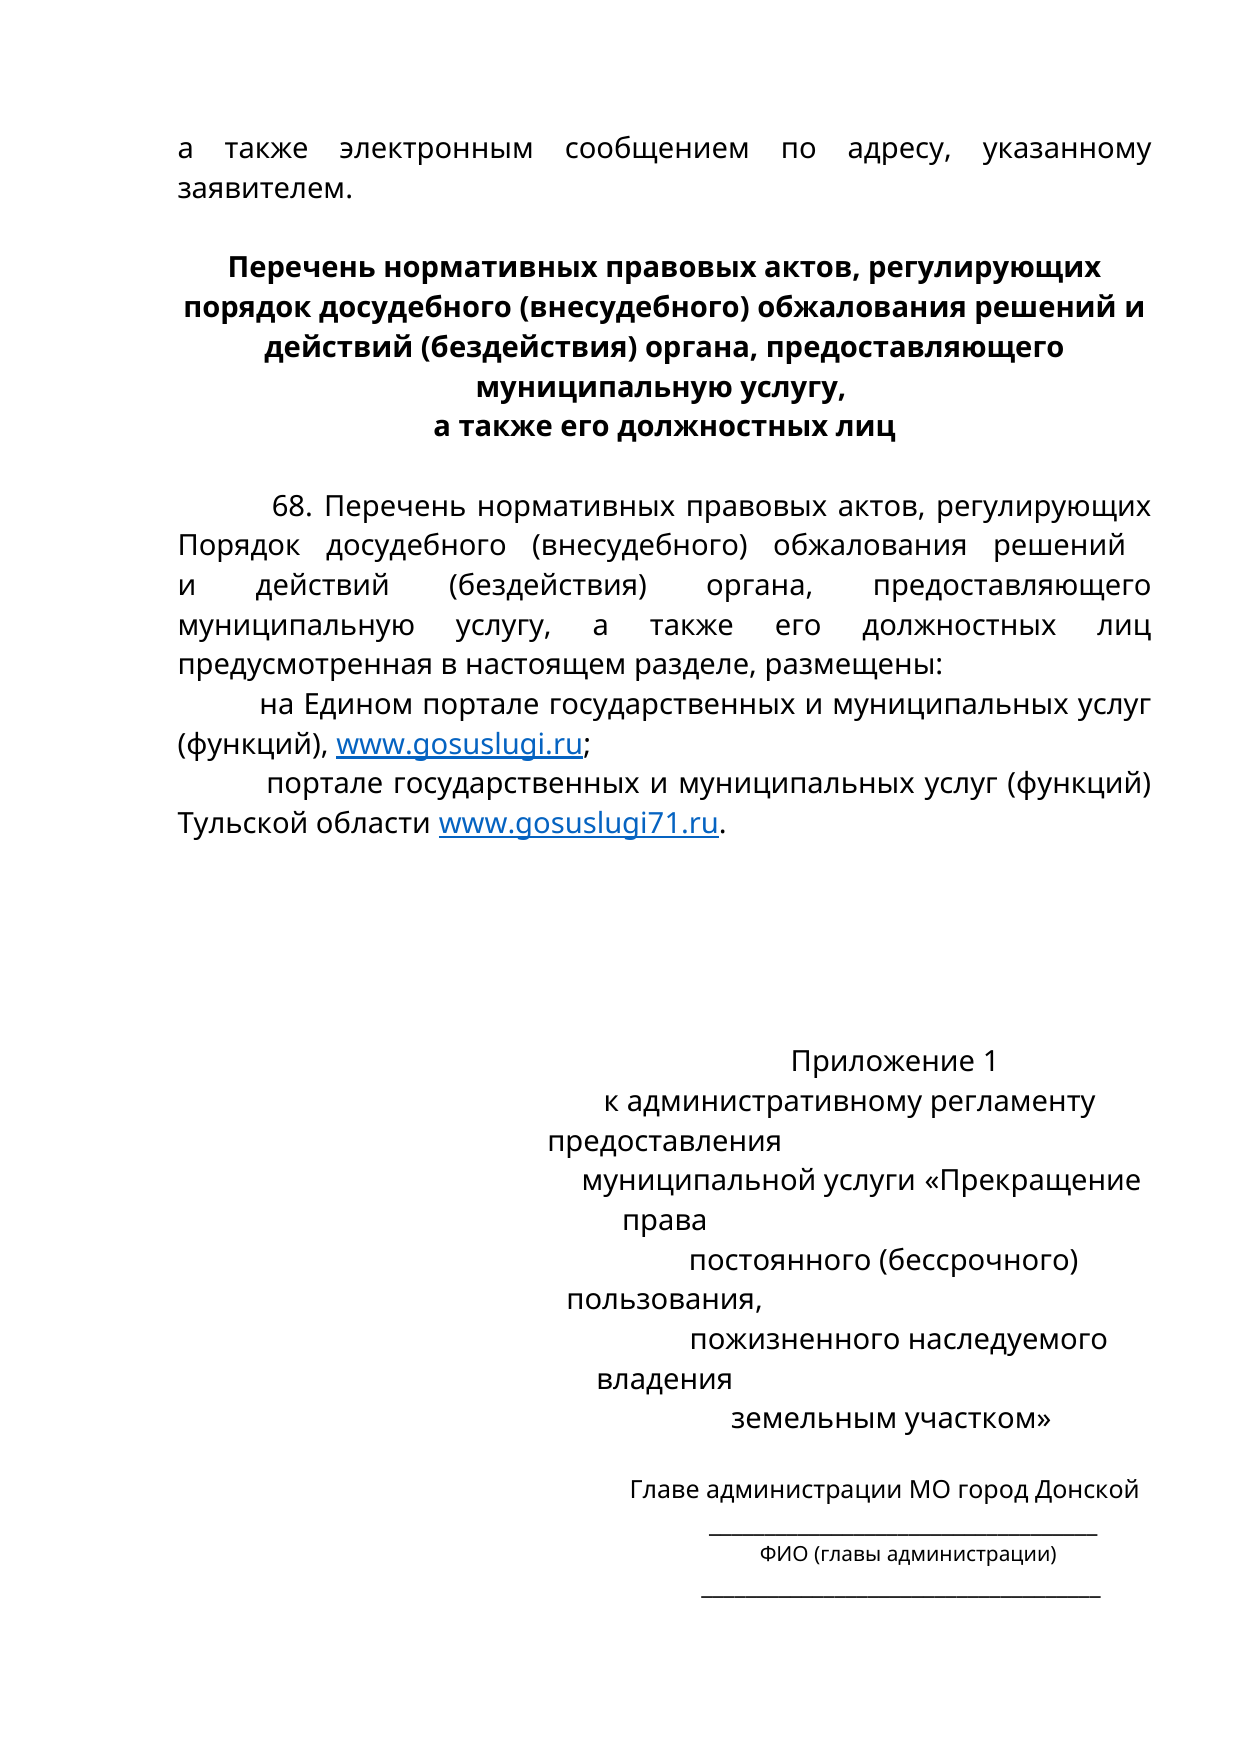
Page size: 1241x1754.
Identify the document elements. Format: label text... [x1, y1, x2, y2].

text муниципальной услуги «Прекращение права [177, 1159, 1152, 1239]
text земельным участком» [177, 1398, 1152, 1437]
text ___________________________________ [177, 1506, 1152, 1539]
text к административному регламенту предоставления [177, 1080, 1152, 1159]
text Перечень нормативных правовых актов, регулирующих порядок досудебного (внесудебного) обжалования решений и действий (бездействия) органа, предоставляющего муниципальную услугу, а также его должностных лиц [177, 247, 1152, 445]
text ____________________________________ [177, 1568, 1152, 1602]
text ФИО (главы администрации) [177, 1539, 1152, 1568]
text 68. Перечень нормативных правовых актов, регулирующих Порядок досудебного (внесудебного) обжалования решений и действий (бездействия) органа, предоставляющего муниципальную услугу, а также его должностных лиц предусмотренная в настоящем разделе, размещены: [177, 485, 1152, 683]
text Приложение 1 [177, 1041, 1152, 1080]
text пожизненного наследуемого владения [177, 1318, 1152, 1398]
text Главе администрации МО город Донской [177, 1471, 1152, 1506]
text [177, 128, 1152, 207]
text постоянного (бессрочного) пользования, [177, 1239, 1152, 1318]
text на Едином портале государственных и муниципальных услуг (функций), www.gosuslugi.ru; [177, 683, 1152, 763]
text портале государственных и муниципальных услуг (функций) Тульской области www.gosuslugi71.ru. [177, 763, 1152, 842]
